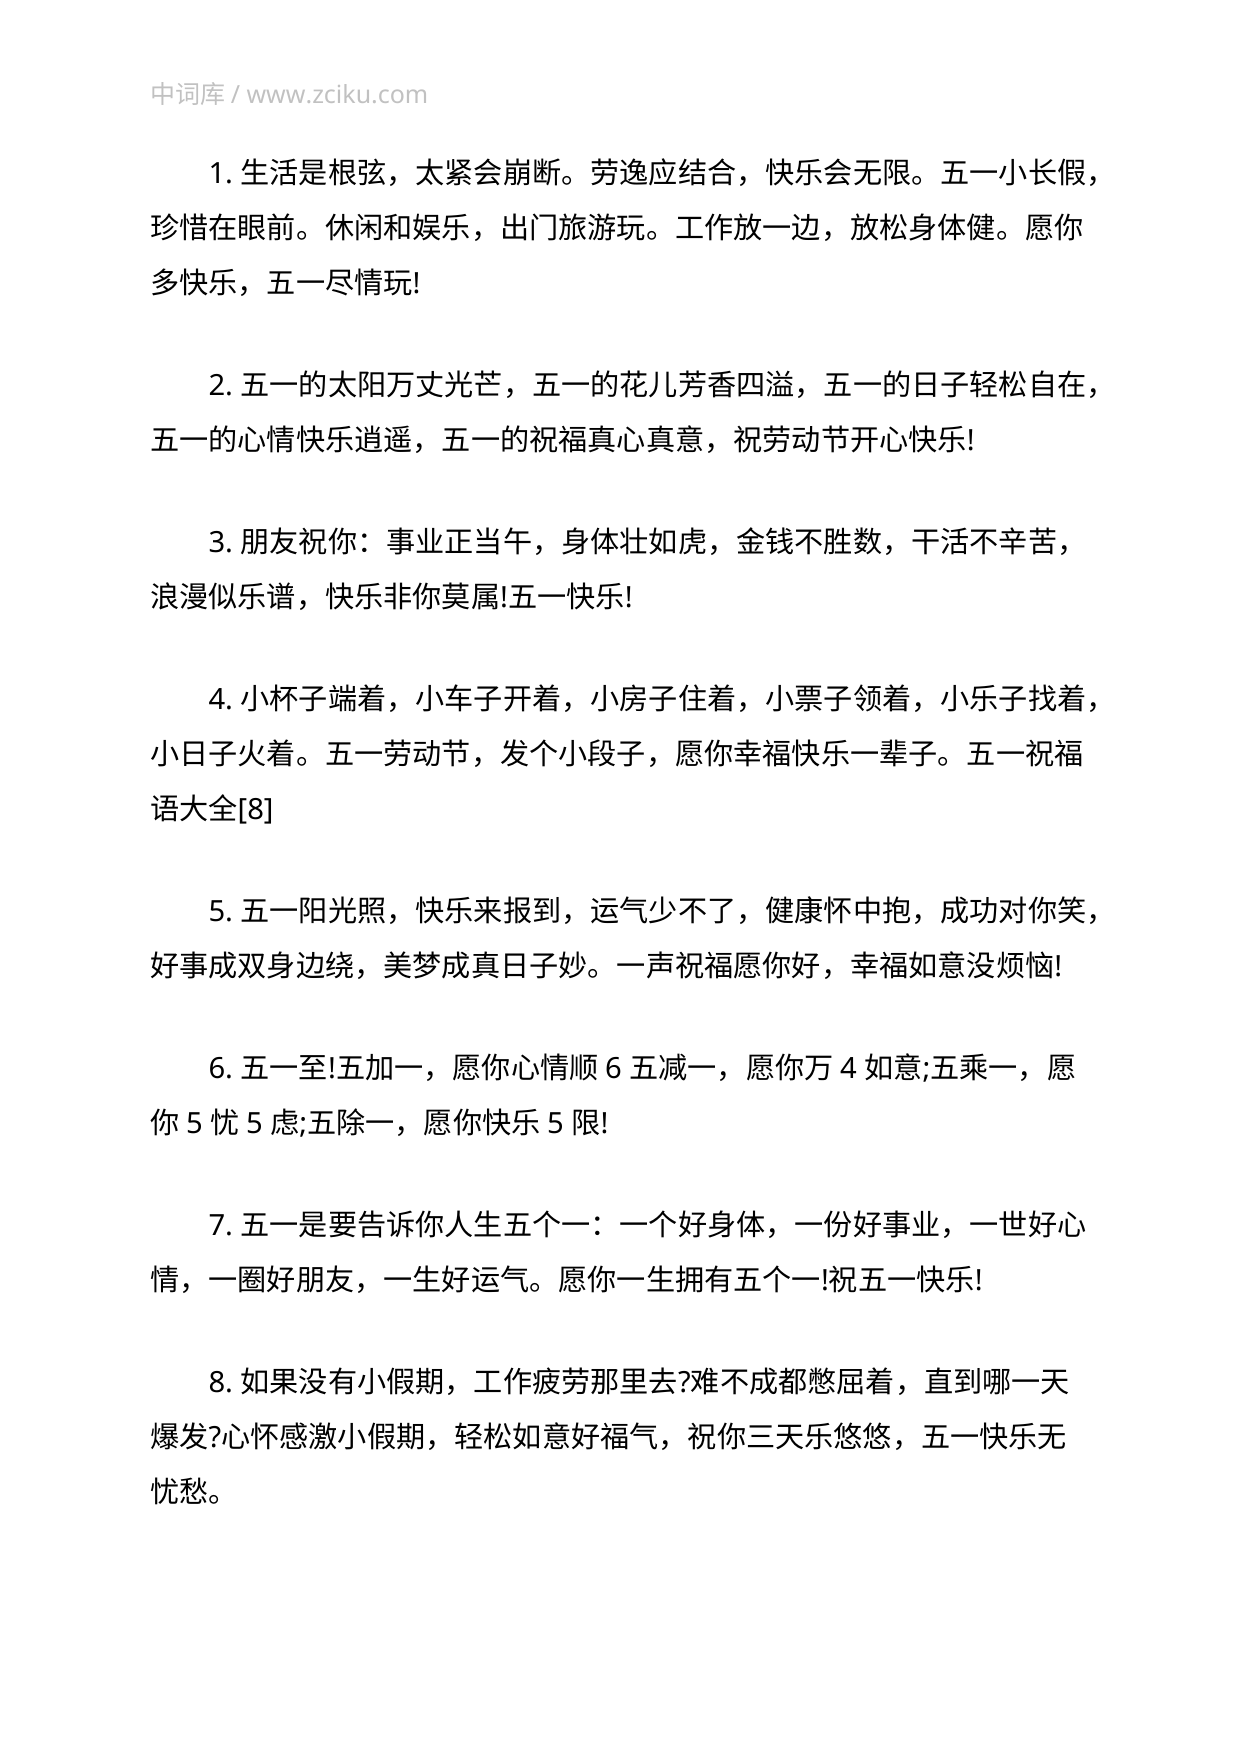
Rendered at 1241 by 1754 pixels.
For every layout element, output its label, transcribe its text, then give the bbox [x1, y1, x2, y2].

text 1. 生活是根弦，太紧会崩断。劳逸应结合，快乐会无限。五一小长假，珍惜在眼前。休闲和娱乐，出门旅游玩。工作放一边，放松身体健。愿你多快乐，五一尽情玩! [150, 150, 1090, 302]
text 7. 五一是要告诉你人生五个一：一个好身体，一份好事业，一世好心情，一圈好朋友，一生好运气。愿你一生拥有五个一!祝五一快乐! [150, 1202, 1090, 1299]
text 3. 朋友祝你：事业正当午，身体壮如虎，金钱不胜数，干活不辛苦，浪漫似乐谱，快乐非你莫属!五一快乐! [150, 519, 1090, 616]
text 4. 小杯子端着，小车子开着，小房子住着，小票子领着，小乐子找着，小日子火着。五一劳动节，发个小段子，愿你幸福快乐一辈子。五一祝福语大全[8] [150, 676, 1090, 828]
text 2. 五一的太阳万丈光芒，五一的花儿芳香四溢，五一的日子轻松自在，五一的心情快乐逍遥，五一的祝福真心真意，祝劳动节开心快乐! [150, 362, 1090, 459]
text 5. 五一阳光照，快乐来报到，运气少不了，健康怀中抱，成功对你笑，好事成双身边绕，美梦成真日子妙。一声祝福愿你好，幸福如意没烦恼! [150, 888, 1090, 985]
text 8. 如果没有小假期，工作疲劳那里去?难不成都憋屈着，直到哪一天爆发?心怀感激小假期，轻松如意好福气，祝你三天乐悠悠，五一快乐无忧愁。 [150, 1359, 1090, 1511]
text 6. 五一至!五加一，愿你心情顺 6 五减一，愿你万 4 如意;五乘一，愿你 5 忧 5 虑;五除一，愿你快乐 5 限! [150, 1045, 1090, 1142]
